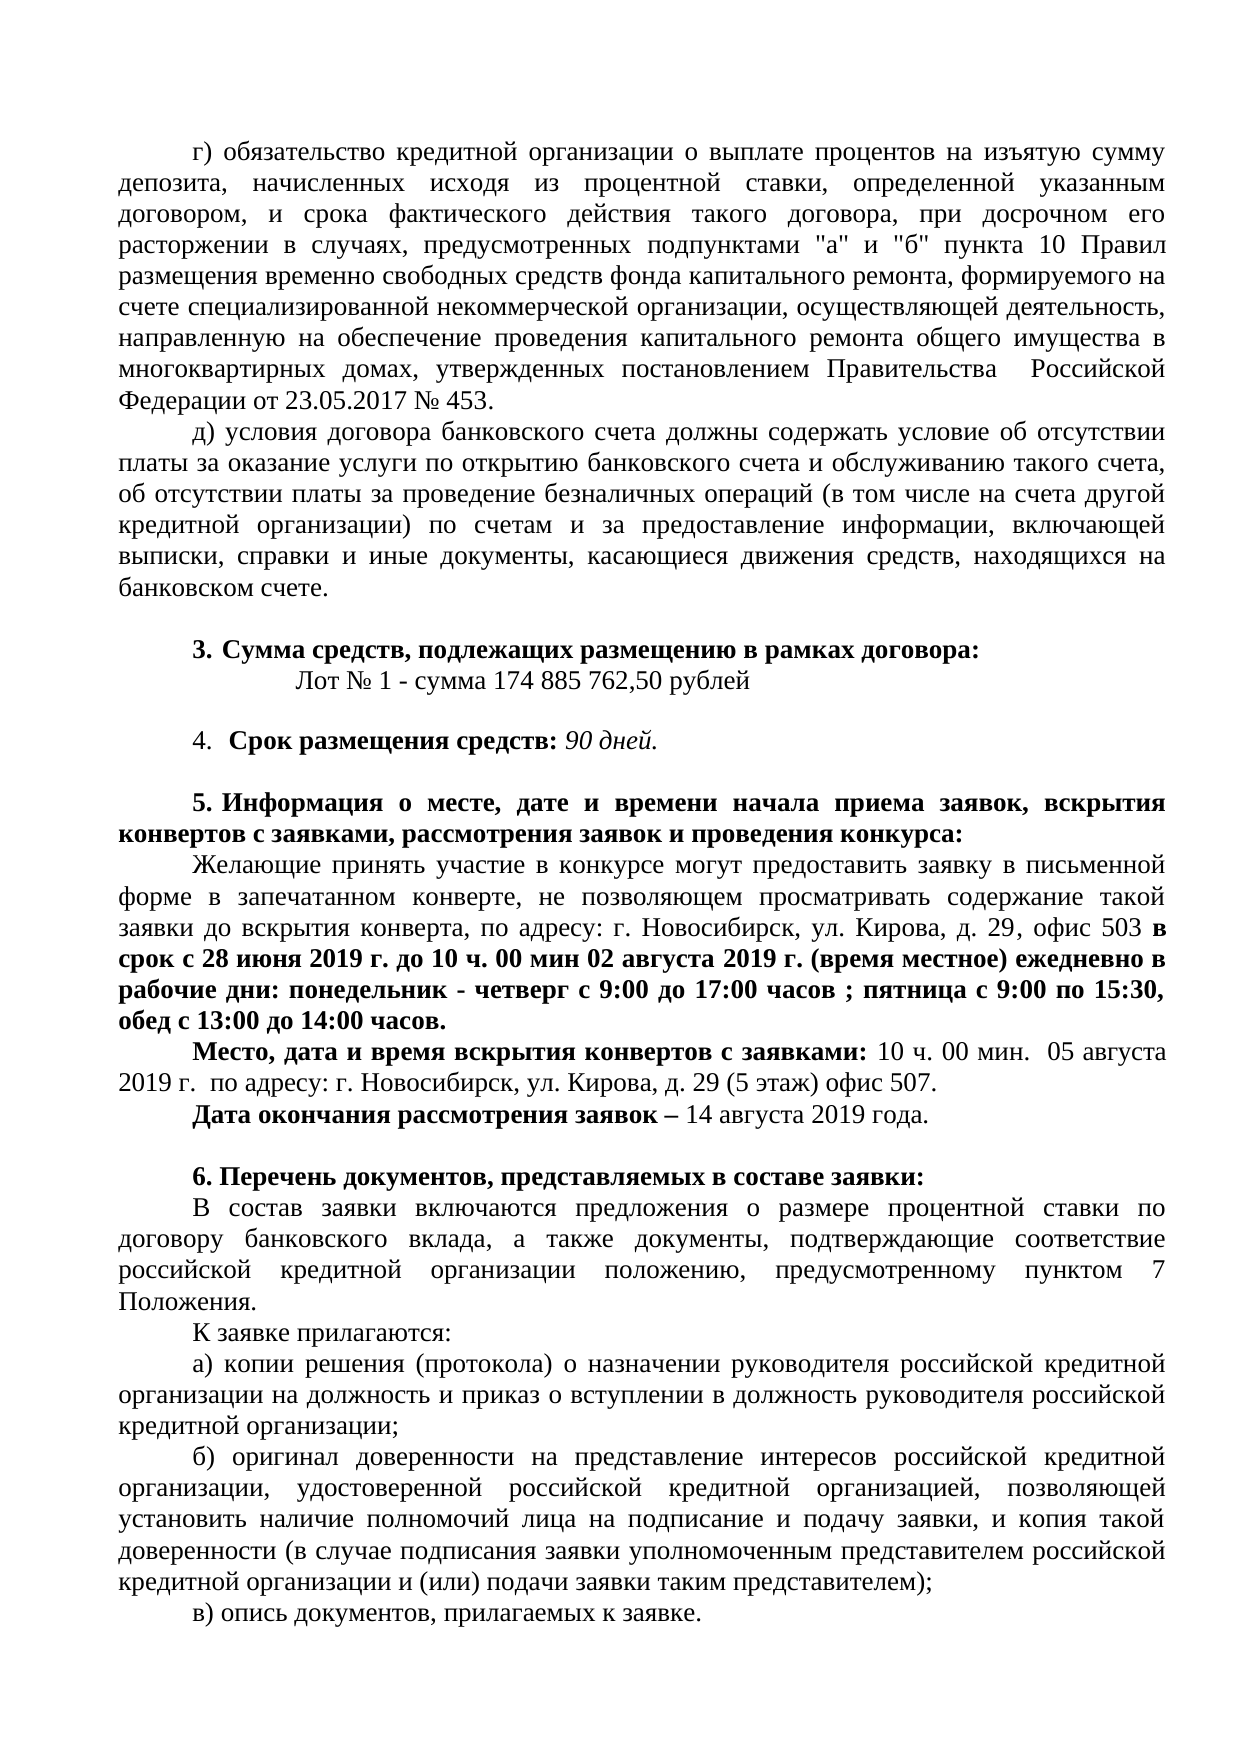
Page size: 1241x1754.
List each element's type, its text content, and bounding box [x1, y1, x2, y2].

text а) копии решения (протокола) о назначении руководителя российской кредитной организации на должность и приказ о вступлении в должность руководителя российской кредитной организации; [118, 1347, 1167, 1440]
list Срок размещения средств: 90 дней. [118, 724, 1167, 755]
text Лот № 1 - сумма 174 885 762,50 рублей [118, 664, 1167, 695]
text г) обязательство кредитной организации о выплате процентов на изъятую сумму депозита, начисленных исходя из процентной ставки, определенной указанным договором, и срока фактического действия такого договора, при досрочном его расторжении в случаях, предусмотренных подпунктами "а" и "б" пункта 10 Правил размещения временно свободных средств фонда капитального ремонта, формируемого на счете специализированной некоммерческой организации, осуществляющей деятельность, направленную на обеспечение проведения капитального ремонта общего имущества в многоквартирных домах, утвержденных постановлением Правительства Российской Федерации от 23.05.2017 № 453. [118, 134, 1167, 415]
list Информация о месте, дате и времени начала приема заявок, вскрытия конвертов с заявками, рассмотрения заявок и проведения конкурса: [118, 786, 1167, 848]
text Место, дата и время вскрытия конвертов с заявками: 10 ч. 00 мин. 05 августа 2019 г. по адресу: г. Новосибирск, ул. Кирова, д. 29 (5 этаж) офис 507. [118, 1035, 1167, 1098]
text в) опись документов, прилагаемых к заявке. [118, 1596, 1167, 1627]
text В состав заявки включаются предложения о размере процентной ставки по договору банковского вклада, а также документы, подтверждающие соответствие российской кредитной организации положению, предусмотренному пунктом 7 Положения. [118, 1191, 1167, 1316]
text б) оригинал доверенности на представление интересов российской кредитной организации, удостоверенной российской кредитной организацией, позволяющей установить наличие полномочий лица на подписание и подачу заявки, и копия такой доверенности (в случае подписания заявки уполномоченным представителем российской кредитной организации и (или) подачи заявки таким представителем); [118, 1440, 1167, 1596]
text 6. Перечень документов, представляемых в составе заявки: [118, 1160, 1167, 1191]
text К заявке прилагаются: [118, 1316, 1167, 1347]
text Желающие принять участие в конкурсе могут предоставить заявку в письменной форме в запечатанном конверте, не позволяющем просматривать содержание такой заявки до вскрытия конверта, по адресу: г. Новосибирск, ул. Кирова, д. 29, офис 503 в срок с 28 июня 2019 г. до 10 ч. 00 мин 02 августа 2019 г. (время местное) ежедневно в рабочие дни: понедельник - четверг с 9:00 до 17:00 часов ; пятница с 9:00 по 15:30, обед с 13:00 до 14:00 часов. [118, 848, 1167, 1035]
text Дата окончания рассмотрения заявок – 14 августа 2019 года. [118, 1098, 1167, 1129]
text д) условия договора банковского счета должны содержать условие об отсутствии платы за оказание услуги по открытию банковского счета и обслуживанию такого счета, об отсутствии платы за проведение безналичных операций (в том числе на счета другой кредитной организации) по счетам и за предоставление информации, включающей выписки, справки и иные документы, касающиеся движения средств, находящихся на банковском счете. [118, 415, 1167, 602]
list Сумма средств, подлежащих размещению в рамках договора: [118, 633, 1167, 664]
